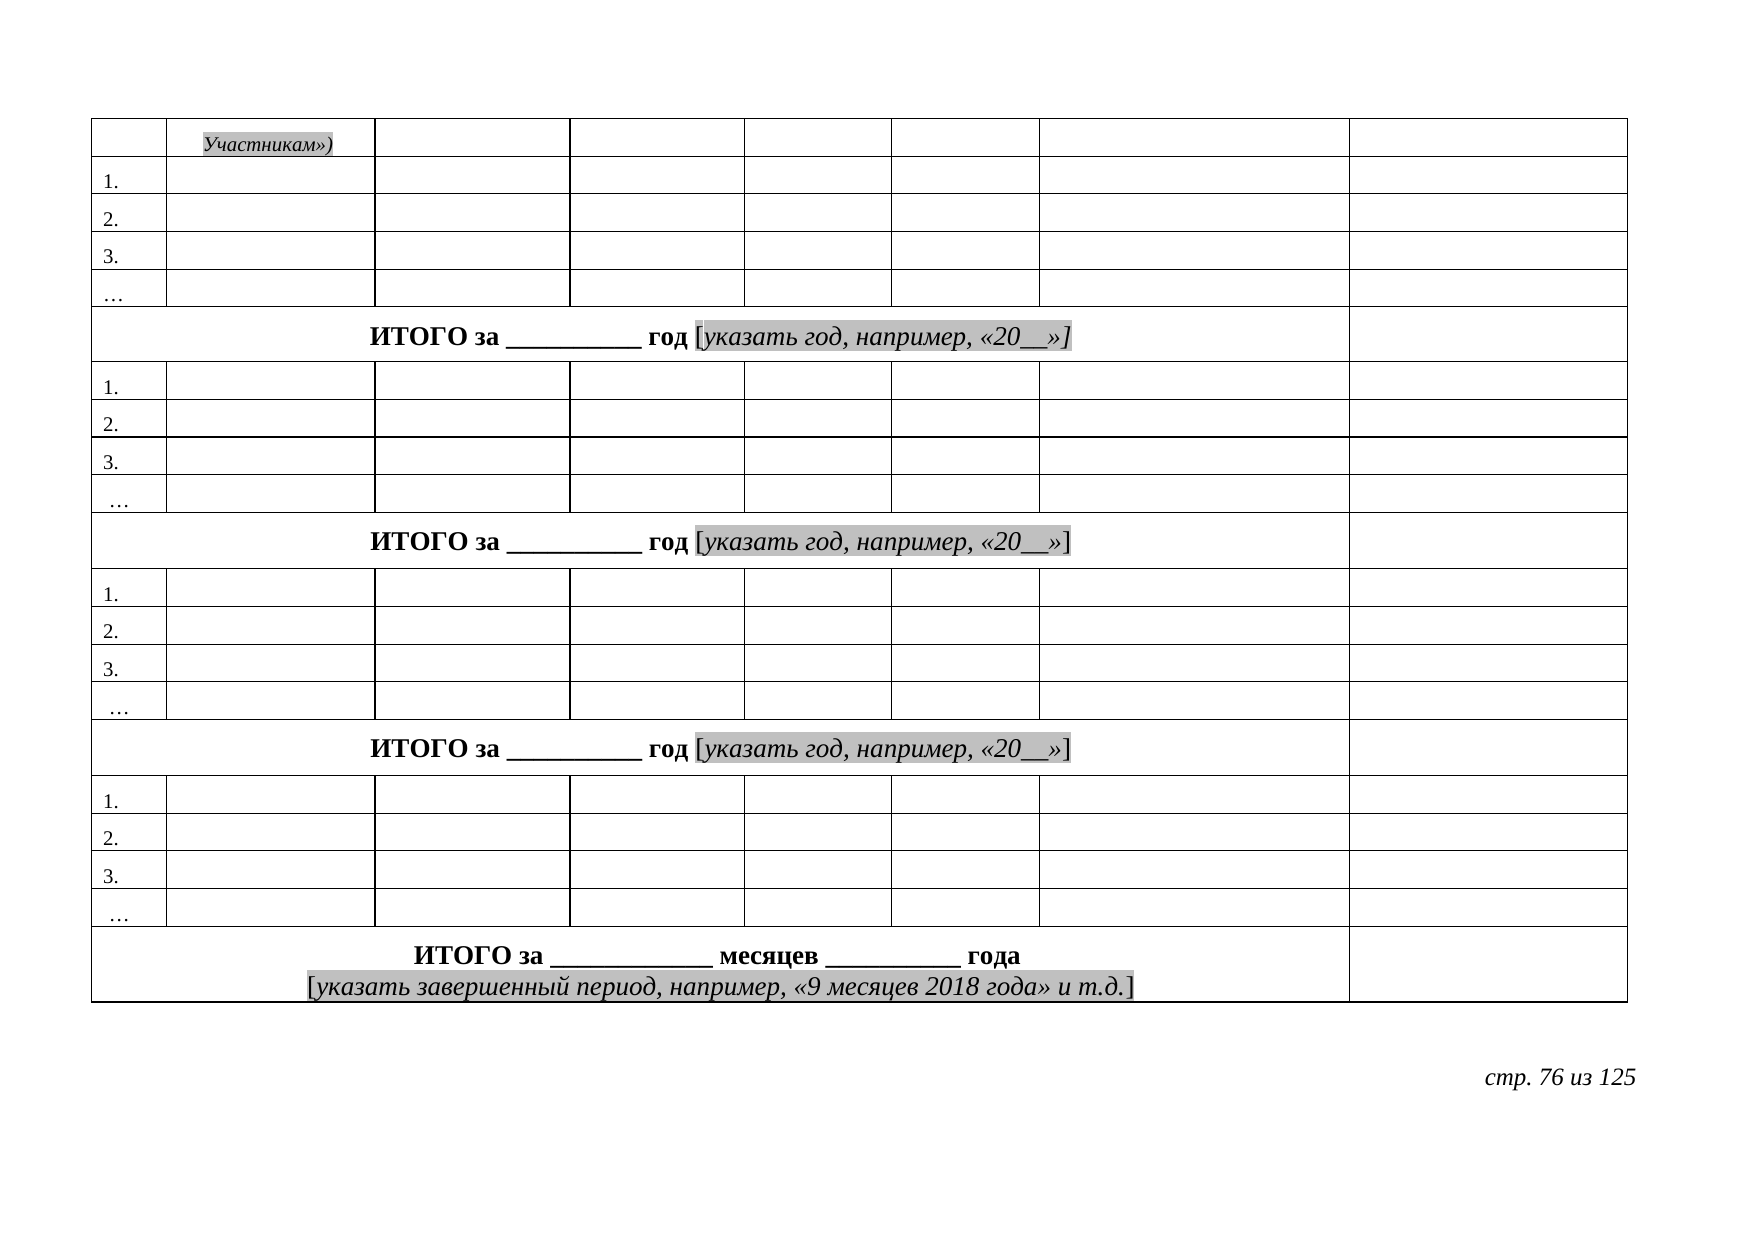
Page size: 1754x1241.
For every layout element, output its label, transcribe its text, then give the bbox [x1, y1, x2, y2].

table_cell [892, 232, 1039, 268]
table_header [1040, 119, 1349, 156]
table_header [571, 119, 744, 156]
table_cell [167, 362, 374, 399]
table_cell [745, 607, 891, 643]
table_cell [376, 569, 569, 606]
table_cell [892, 157, 1039, 193]
table_cell … [92, 270, 166, 306]
table_cell [571, 851, 744, 888]
table_cell [92, 776, 166, 813]
table_cell [167, 400, 374, 436]
table_cell [376, 607, 569, 643]
table_cell ИТОГО за ____________ месяцев __________ года [указать завершенный период, например, «9 месяцев 2018 года» и т.д.] [92, 927, 1349, 1001]
table_cell [92, 814, 166, 850]
table_cell [167, 607, 374, 643]
table_cell [376, 194, 569, 231]
table_cell [892, 814, 1039, 850]
table_cell [376, 889, 569, 926]
table_cell [1350, 362, 1627, 399]
table_cell [571, 776, 744, 813]
table_cell ИТОГО за __________ год [указать год, например, «20__»] [92, 720, 1349, 775]
table_cell [167, 814, 374, 850]
table_cell [1350, 851, 1627, 888]
table_cell [167, 475, 374, 512]
table_cell [92, 851, 166, 888]
table_cell [1350, 889, 1627, 926]
table_cell [92, 362, 166, 399]
table_cell [376, 851, 569, 888]
table_cell [167, 232, 374, 268]
table_cell [1040, 438, 1349, 474]
table_cell [745, 157, 891, 193]
table_cell [571, 157, 744, 193]
table_cell [1350, 569, 1627, 606]
table_cell [376, 475, 569, 512]
table_cell [892, 851, 1039, 888]
table_cell [892, 194, 1039, 231]
table_cell [1350, 776, 1627, 813]
table_cell [1350, 607, 1627, 643]
table_cell [892, 438, 1039, 474]
table_cell [376, 270, 569, 306]
table_cell [571, 607, 744, 643]
table_cell [167, 194, 374, 231]
table_cell ИТОГО за __________ год [указать год, например, «20__»] [92, 307, 1349, 361]
table_cell [167, 889, 374, 926]
table_cell [1350, 438, 1627, 474]
table_cell [745, 475, 891, 512]
table_cell [1040, 889, 1349, 926]
table_cell [1040, 645, 1349, 681]
table_cell [892, 889, 1039, 926]
table_cell [1350, 270, 1627, 306]
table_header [376, 119, 569, 156]
table_cell [376, 682, 569, 719]
table_cell [1350, 720, 1627, 775]
table_cell [745, 232, 891, 268]
table_cell … [92, 475, 166, 512]
table_cell [1040, 814, 1349, 850]
table_cell [1350, 157, 1627, 193]
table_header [167, 119, 374, 156]
table_cell ИТОГО за __________ год [указать год, например, «20__»] [92, 513, 1349, 568]
table_cell [167, 569, 374, 606]
table_cell [167, 682, 374, 719]
table_cell [1350, 400, 1627, 436]
table_cell [745, 270, 891, 306]
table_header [745, 119, 891, 156]
table_cell [1040, 682, 1349, 719]
table_cell [1350, 927, 1627, 1001]
table_cell [92, 157, 166, 193]
table_cell [1040, 776, 1349, 813]
table_cell [167, 157, 374, 193]
table_cell [1040, 851, 1349, 888]
table_cell [571, 362, 744, 399]
table_cell [745, 362, 891, 399]
table_cell [1040, 400, 1349, 436]
table_cell [1040, 569, 1349, 606]
table_cell [571, 475, 744, 512]
table_cell [571, 569, 744, 606]
table_cell [376, 157, 569, 193]
table_cell [571, 889, 744, 926]
table_cell [745, 814, 891, 850]
table_cell [376, 400, 569, 436]
table_cell [745, 438, 891, 474]
table_cell [571, 682, 744, 719]
table_cell [1040, 607, 1349, 643]
table_cell [167, 776, 374, 813]
table_cell [571, 232, 744, 268]
table_cell [92, 232, 166, 268]
table_cell … [92, 889, 166, 926]
table_cell [745, 194, 891, 231]
table_cell [1350, 814, 1627, 850]
table_cell [1350, 645, 1627, 681]
table_cell [376, 232, 569, 268]
table_cell [745, 682, 891, 719]
table_cell [1350, 232, 1627, 268]
table_cell [571, 645, 744, 681]
table_cell [745, 400, 891, 436]
table_cell [745, 569, 891, 606]
table_cell [1350, 513, 1627, 568]
table_cell [376, 814, 569, 850]
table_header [1350, 119, 1627, 156]
table_cell [892, 607, 1039, 643]
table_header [892, 119, 1039, 156]
table_header № п/п [92, 119, 166, 156]
table_cell [167, 438, 374, 474]
table_cell [92, 569, 166, 606]
table_cell [376, 362, 569, 399]
table_cell [1350, 194, 1627, 231]
table_cell [745, 776, 891, 813]
table_cell [1350, 307, 1627, 361]
table_cell [892, 270, 1039, 306]
table_cell [167, 645, 374, 681]
table_cell [376, 438, 569, 474]
table_cell [376, 645, 569, 681]
table_cell [571, 438, 744, 474]
table_cell [92, 607, 166, 643]
table_cell [167, 270, 374, 306]
table_cell [1040, 362, 1349, 399]
table_cell [92, 645, 166, 681]
table_cell [1350, 682, 1627, 719]
table_cell [1040, 475, 1349, 512]
table_cell [92, 438, 166, 474]
table_cell [571, 270, 744, 306]
table_cell [571, 400, 744, 436]
table_cell [571, 194, 744, 231]
table_cell [745, 851, 891, 888]
table_cell [92, 194, 166, 231]
table_cell [167, 851, 374, 888]
table_cell … [92, 682, 166, 719]
table_cell [745, 645, 891, 681]
table_cell [892, 645, 1039, 681]
table_cell [1040, 194, 1349, 231]
table_cell [1040, 232, 1349, 268]
table_cell [892, 475, 1039, 512]
table_cell [1350, 475, 1627, 512]
table_cell [745, 889, 891, 926]
table_cell [571, 814, 744, 850]
table_cell [1040, 157, 1349, 193]
table_cell [892, 776, 1039, 813]
table_cell [1040, 270, 1349, 306]
table_cell [92, 400, 166, 436]
table_cell [892, 400, 1039, 436]
table_cell [892, 362, 1039, 399]
table_cell [892, 569, 1039, 606]
table_cell [376, 776, 569, 813]
table_cell [892, 682, 1039, 719]
